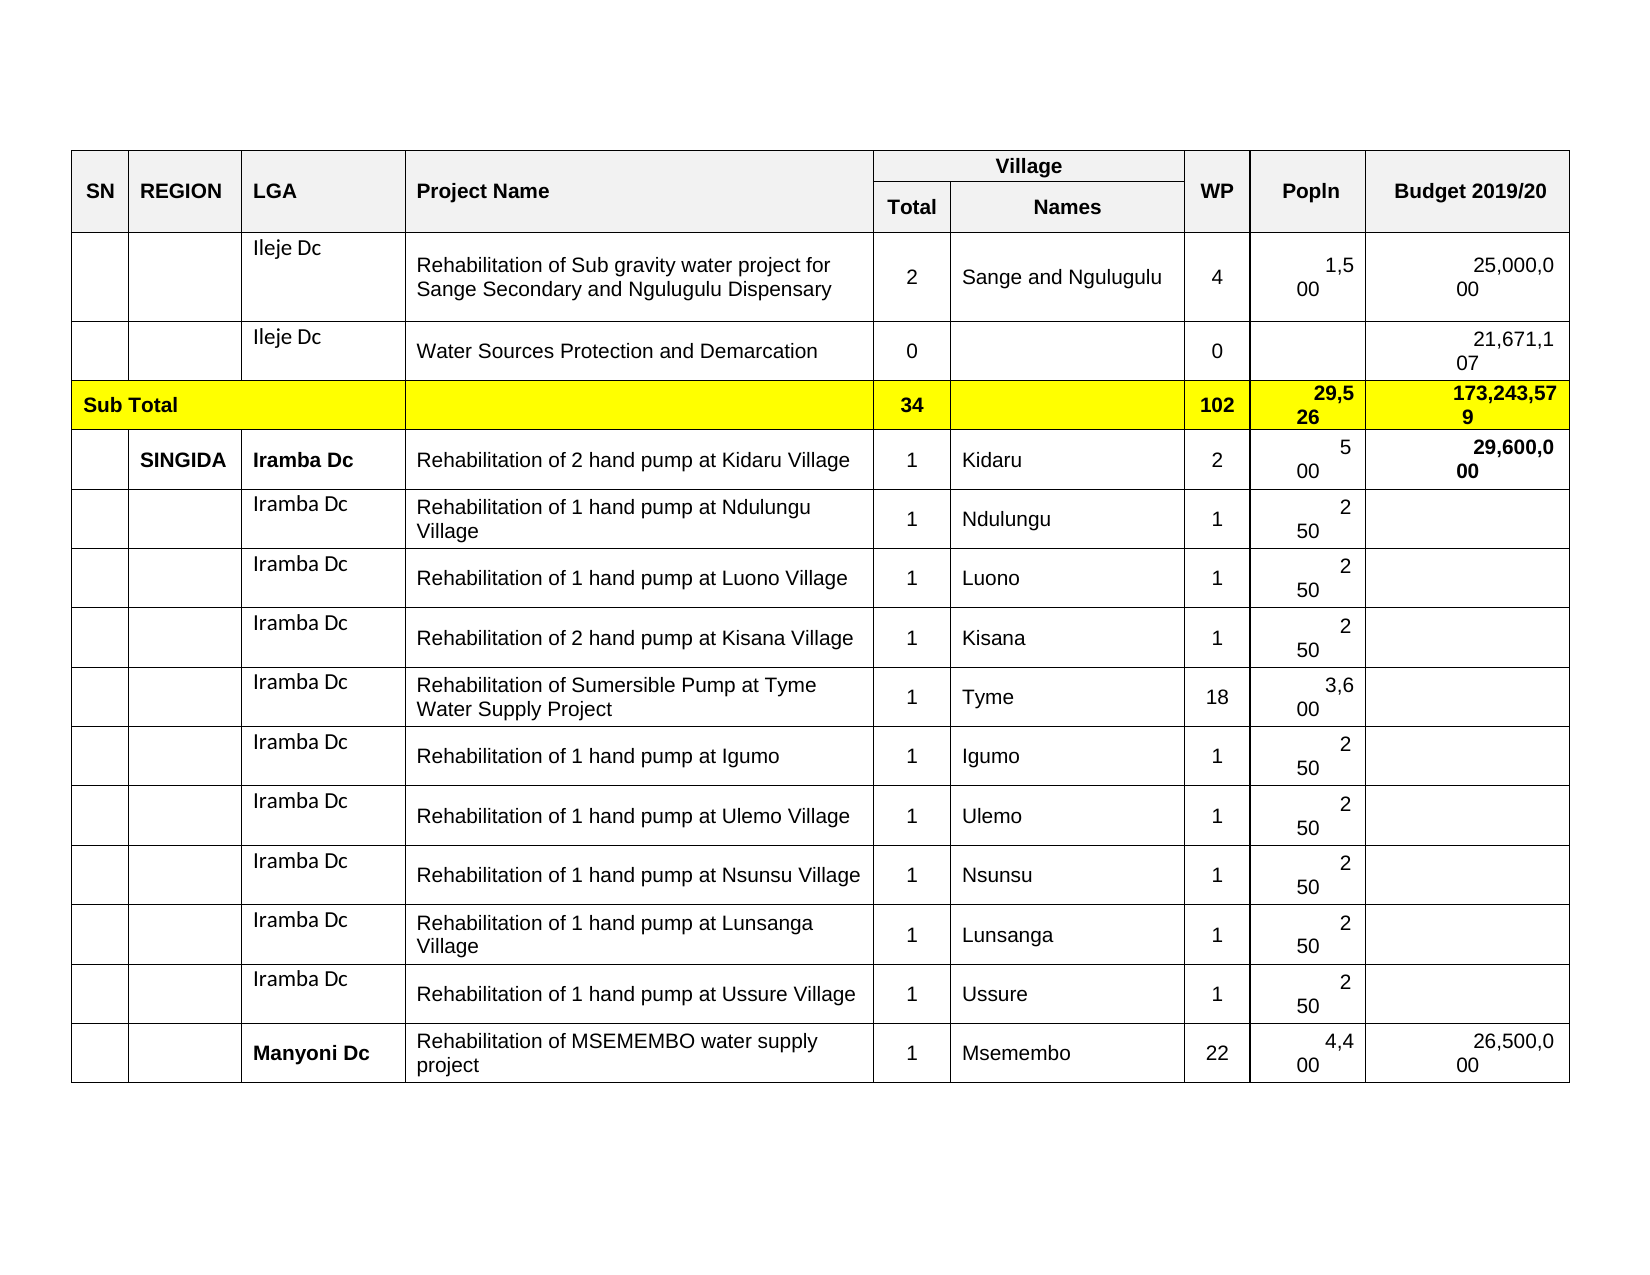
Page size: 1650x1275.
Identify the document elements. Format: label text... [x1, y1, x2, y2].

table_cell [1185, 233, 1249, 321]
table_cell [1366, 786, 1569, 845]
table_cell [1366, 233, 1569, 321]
table_header Project Name [406, 151, 873, 232]
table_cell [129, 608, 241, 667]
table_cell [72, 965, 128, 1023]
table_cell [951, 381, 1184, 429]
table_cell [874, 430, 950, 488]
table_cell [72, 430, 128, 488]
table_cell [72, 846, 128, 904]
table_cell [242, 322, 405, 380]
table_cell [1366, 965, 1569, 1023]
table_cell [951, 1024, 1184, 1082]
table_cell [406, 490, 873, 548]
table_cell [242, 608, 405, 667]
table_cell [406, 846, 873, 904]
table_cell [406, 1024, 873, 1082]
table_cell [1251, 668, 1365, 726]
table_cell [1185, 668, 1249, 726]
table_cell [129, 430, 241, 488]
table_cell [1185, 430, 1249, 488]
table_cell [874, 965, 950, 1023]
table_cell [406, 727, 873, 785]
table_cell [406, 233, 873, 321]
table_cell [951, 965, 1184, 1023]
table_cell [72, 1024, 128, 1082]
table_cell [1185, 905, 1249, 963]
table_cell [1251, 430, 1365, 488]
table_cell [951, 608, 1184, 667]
table_header Popln [1251, 151, 1365, 232]
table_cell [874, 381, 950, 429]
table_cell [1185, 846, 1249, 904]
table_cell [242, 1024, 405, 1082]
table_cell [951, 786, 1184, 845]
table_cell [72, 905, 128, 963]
table_header REGION [129, 151, 241, 232]
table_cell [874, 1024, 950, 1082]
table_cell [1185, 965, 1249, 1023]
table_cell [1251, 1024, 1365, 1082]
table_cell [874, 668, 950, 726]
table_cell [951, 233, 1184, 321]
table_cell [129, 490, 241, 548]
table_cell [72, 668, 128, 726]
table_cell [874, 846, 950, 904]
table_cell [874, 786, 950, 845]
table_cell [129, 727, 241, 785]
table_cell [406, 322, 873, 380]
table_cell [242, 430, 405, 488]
table_cell Total [874, 182, 950, 232]
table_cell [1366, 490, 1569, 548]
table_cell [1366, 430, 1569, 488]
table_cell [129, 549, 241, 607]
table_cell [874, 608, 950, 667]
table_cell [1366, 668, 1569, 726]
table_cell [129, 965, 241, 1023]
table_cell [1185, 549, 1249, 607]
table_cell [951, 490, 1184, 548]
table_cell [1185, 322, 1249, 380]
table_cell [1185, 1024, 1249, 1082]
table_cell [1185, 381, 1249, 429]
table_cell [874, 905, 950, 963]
table_header SN [72, 151, 128, 232]
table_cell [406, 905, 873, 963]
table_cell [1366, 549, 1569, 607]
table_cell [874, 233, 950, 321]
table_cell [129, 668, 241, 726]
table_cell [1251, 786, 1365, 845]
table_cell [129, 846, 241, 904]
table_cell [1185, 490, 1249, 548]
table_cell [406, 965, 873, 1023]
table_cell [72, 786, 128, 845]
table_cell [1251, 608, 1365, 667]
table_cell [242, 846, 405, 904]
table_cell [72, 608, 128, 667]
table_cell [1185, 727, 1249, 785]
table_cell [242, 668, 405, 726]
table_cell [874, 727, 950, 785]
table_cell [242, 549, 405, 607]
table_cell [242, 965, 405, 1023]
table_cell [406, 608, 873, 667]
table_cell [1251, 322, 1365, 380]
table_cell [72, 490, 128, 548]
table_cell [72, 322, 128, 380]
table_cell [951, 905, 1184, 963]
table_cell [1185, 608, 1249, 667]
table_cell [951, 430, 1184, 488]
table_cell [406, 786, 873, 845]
table_header WP [1185, 151, 1249, 232]
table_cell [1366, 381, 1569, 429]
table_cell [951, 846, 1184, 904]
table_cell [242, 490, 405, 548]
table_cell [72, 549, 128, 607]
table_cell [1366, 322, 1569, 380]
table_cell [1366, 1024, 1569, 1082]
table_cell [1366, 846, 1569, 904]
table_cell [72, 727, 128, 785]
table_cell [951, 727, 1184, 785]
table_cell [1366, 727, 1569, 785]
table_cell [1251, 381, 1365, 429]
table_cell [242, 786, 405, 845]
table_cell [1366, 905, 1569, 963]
table_header LGA [242, 151, 405, 232]
table_header Village [874, 151, 1184, 181]
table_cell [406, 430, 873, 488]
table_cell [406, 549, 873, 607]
table_cell Names [951, 182, 1184, 232]
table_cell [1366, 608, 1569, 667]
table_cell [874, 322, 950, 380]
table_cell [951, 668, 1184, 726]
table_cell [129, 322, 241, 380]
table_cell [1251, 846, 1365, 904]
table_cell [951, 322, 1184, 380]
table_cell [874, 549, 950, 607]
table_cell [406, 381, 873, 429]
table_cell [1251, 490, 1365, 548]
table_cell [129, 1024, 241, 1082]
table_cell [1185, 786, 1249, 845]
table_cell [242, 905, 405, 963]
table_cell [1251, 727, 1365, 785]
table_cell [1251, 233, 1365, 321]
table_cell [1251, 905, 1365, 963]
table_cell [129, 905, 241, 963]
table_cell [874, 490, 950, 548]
table_header Budget 2019/20 [1366, 151, 1569, 232]
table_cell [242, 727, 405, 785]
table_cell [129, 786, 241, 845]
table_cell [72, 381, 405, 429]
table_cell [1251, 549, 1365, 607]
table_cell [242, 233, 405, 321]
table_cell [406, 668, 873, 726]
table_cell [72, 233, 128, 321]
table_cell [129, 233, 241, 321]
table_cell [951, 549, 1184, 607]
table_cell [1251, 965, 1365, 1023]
